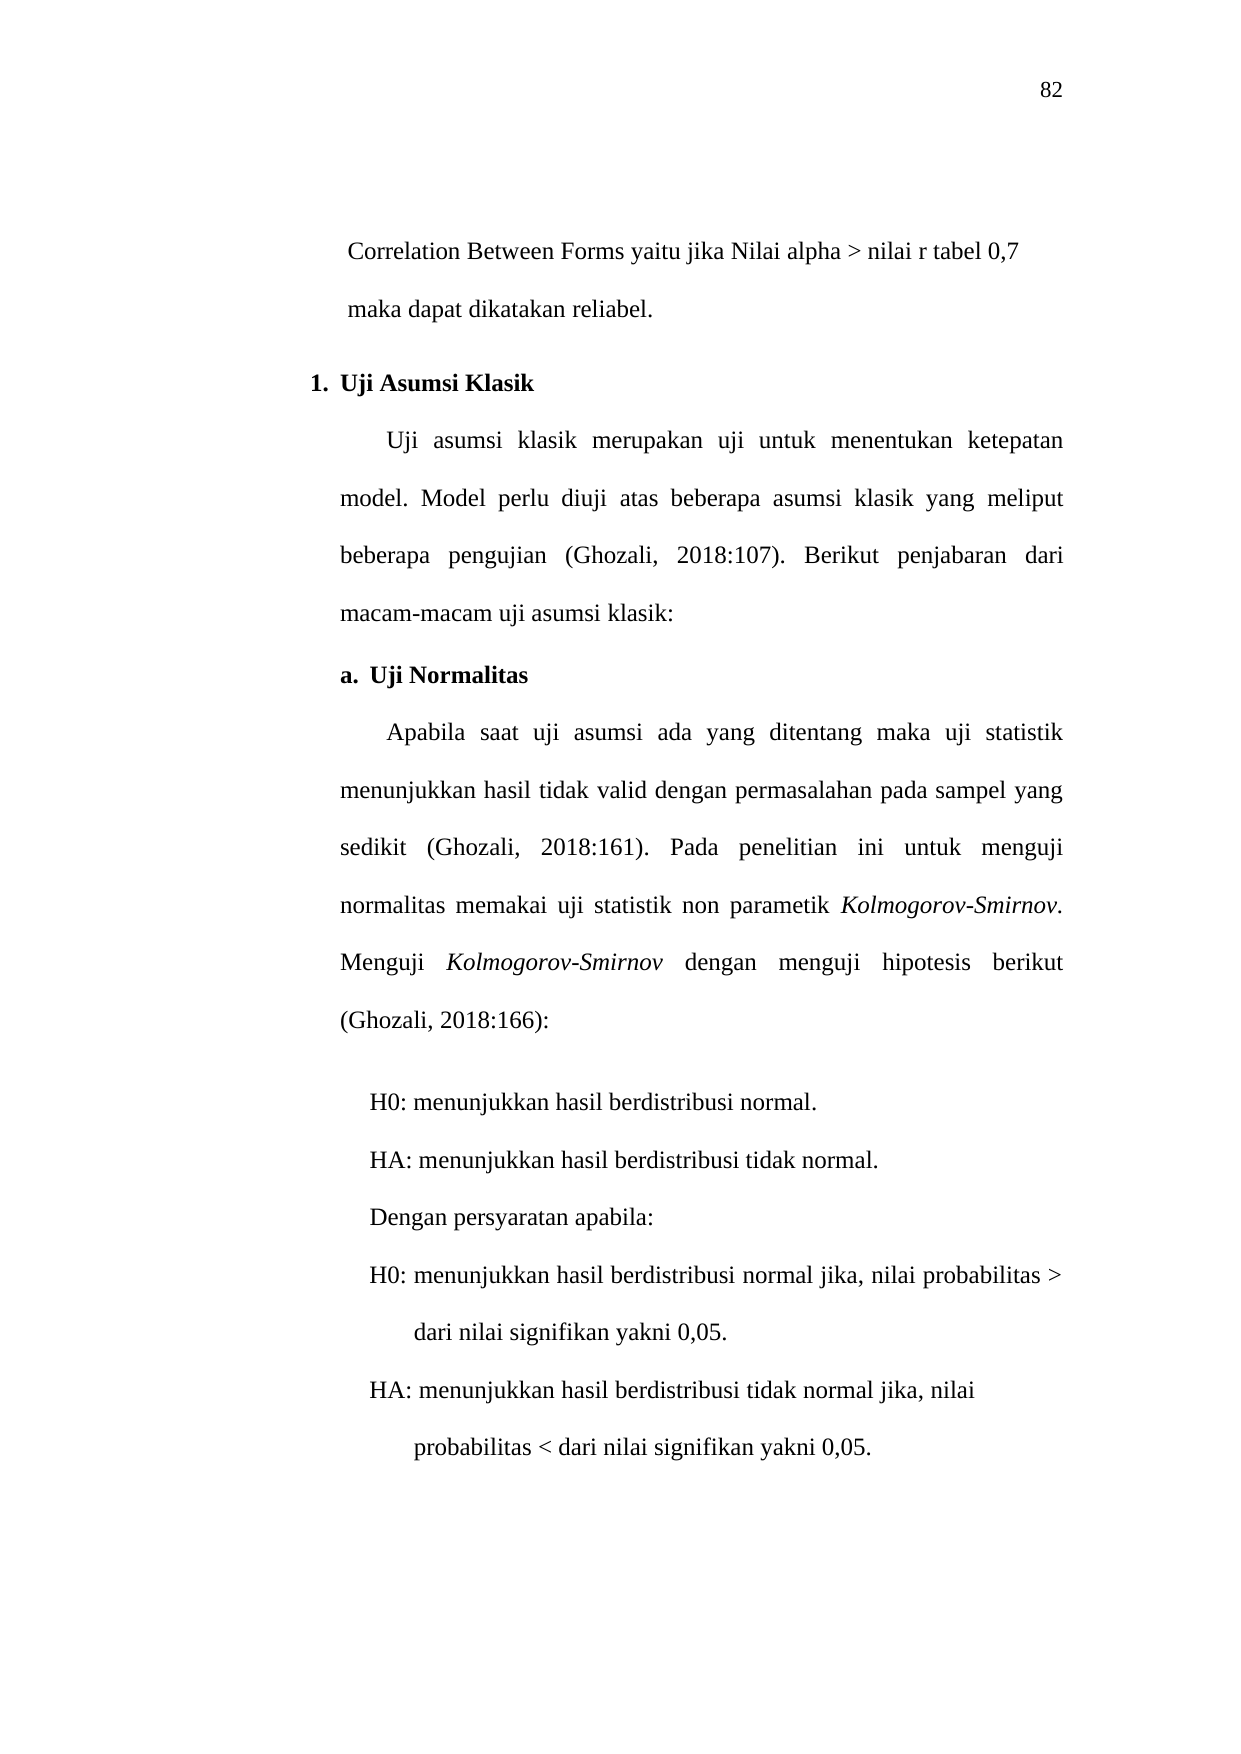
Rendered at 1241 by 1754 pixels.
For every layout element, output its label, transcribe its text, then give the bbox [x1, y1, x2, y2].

text Correlation Between Forms yaitu jika Nilai alpha > nilai r tabel 0,7 maka dapat dikatakan reliabel. [347, 236, 1064, 322]
text HA: menunjukkan hasil berdistribusi tidak normal jika, nilai probabilitas < dari nilai signifikan yakni 0,05. [369, 1375, 1064, 1461]
text Uji asumsi klasik merupakan uji untuk menentukan ketepatan model. Model perlu diuji atas beberapa asumsi klasik yang meliput beberapa pengujian (Ghozali, 2018:107). Berikut penjabaran dari macam-macam uji asumsi klasik: [340, 426, 1063, 627]
text HA: menunjukkan hasil berdistribusi tidak normal. Dengan persyaratan apabila: [369, 1145, 881, 1231]
subtitle Uji Normalitas [340, 660, 1178, 688]
text H0: menunjukkan hasil berdistribusi normal jika, nilai probabilitas > dari nilai signifikan yakni 0,05. [369, 1260, 1063, 1346]
subtitle Uji Asumsi Klasik [310, 368, 1178, 397]
text H0: menunjukkan hasil berdistribusi normal. [369, 1087, 1178, 1116]
text Apabila saat uji asumsi ada yang ditentang maka uji statistik menunjukkan hasil tidak valid dengan permasalahan pada sampel yang sedikit (Ghozali, 2018:161). Pada penelitian ini untuk menguji normalitas memakai uji statistik non parametik Kolmogorov-Smirnov. Menguji Kolmogorov-Smirnov dengan menguji hipotesis berikut (Ghozali, 2018:166): [340, 717, 1063, 1033]
